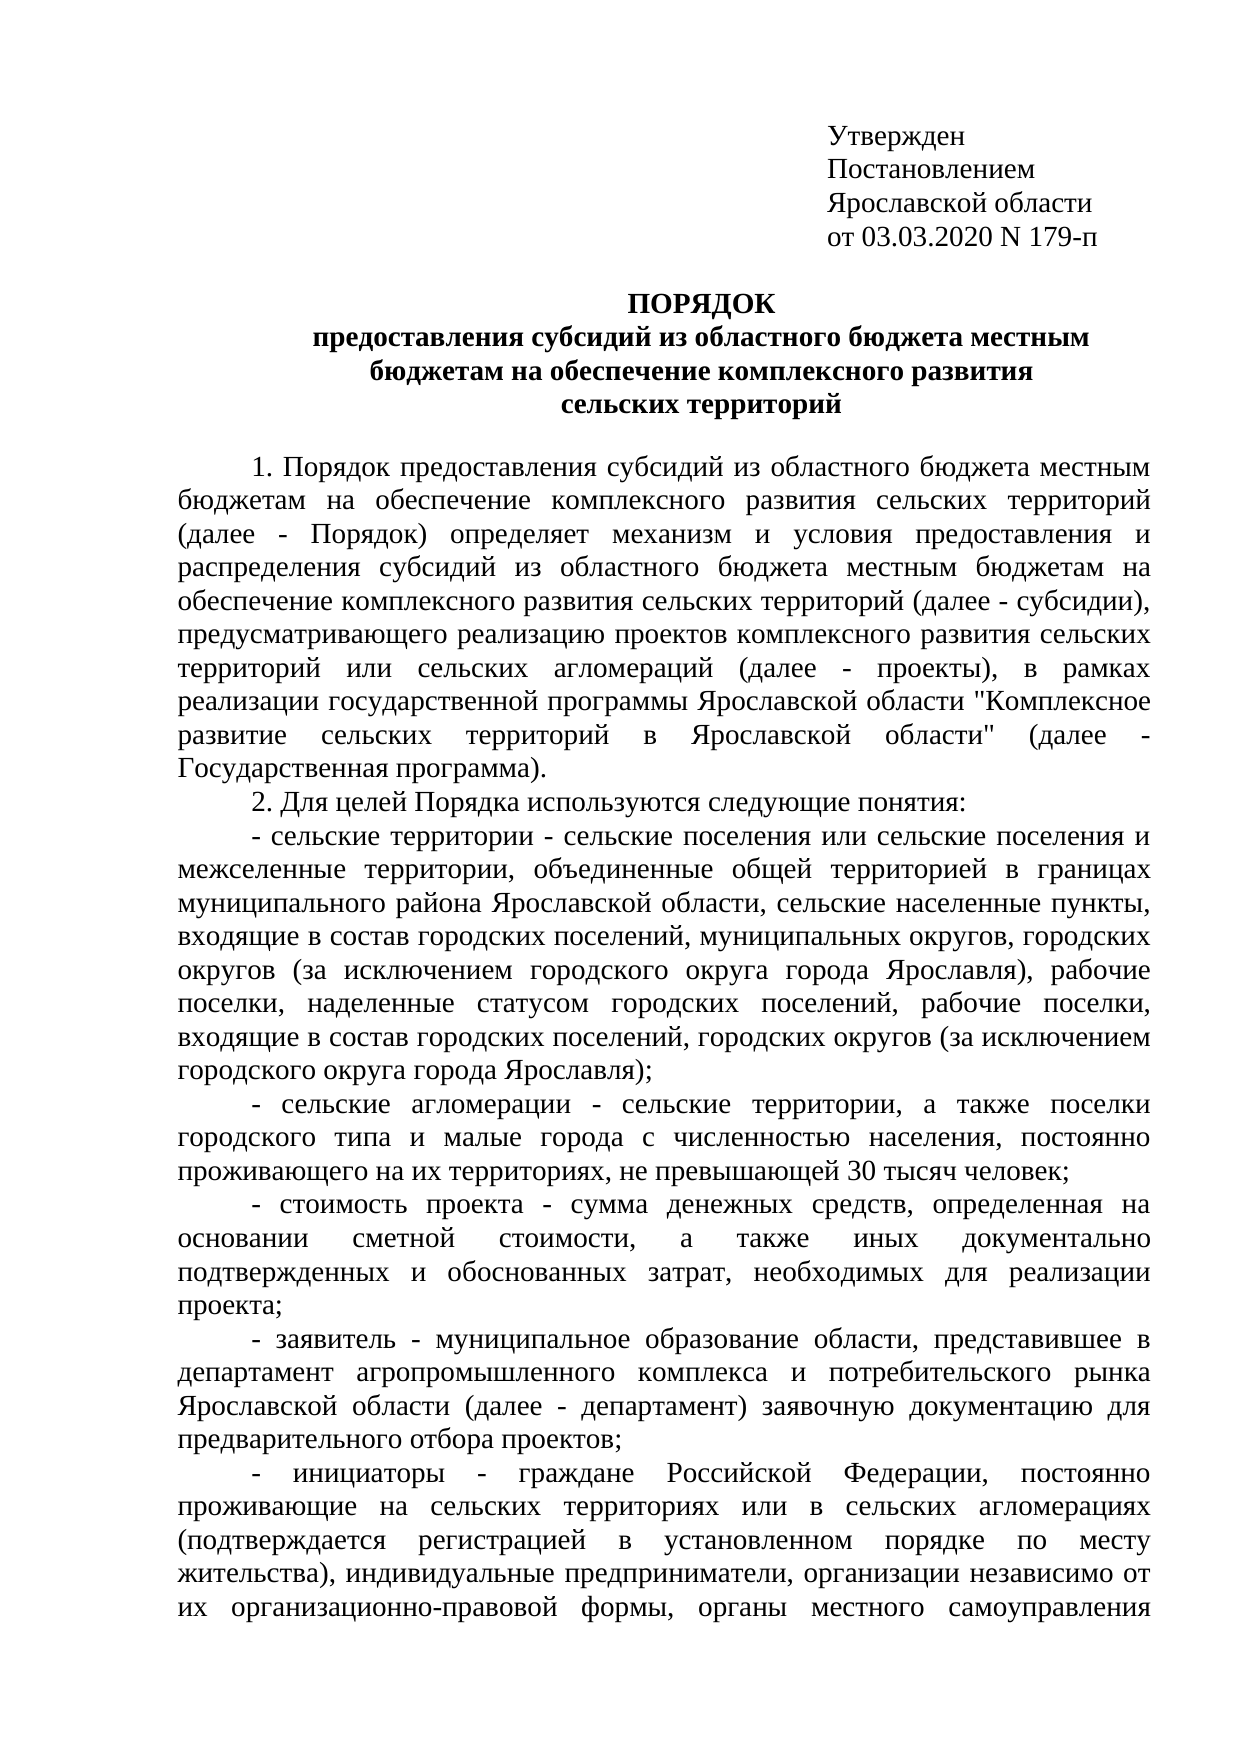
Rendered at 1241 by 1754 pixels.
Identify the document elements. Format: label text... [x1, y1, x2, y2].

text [177, 1455, 1152, 1623]
text ПОРЯДОК [177, 286, 1152, 319]
text - стоимость проекта - сумма денежных средств, определенная на основании сметной стоимости, а также иных документально подтвержденных и обоснованных затрат, необходимых для реализации проекта; [177, 1187, 1152, 1321]
text Утвержден [827, 118, 1152, 152]
text Постановлением [827, 152, 1152, 185]
text от 03.03.2020 N 179-п [827, 219, 1152, 252]
text - заявитель - муниципальное образование области, представившее в департамент агропромышленного комплекса и потребительского рынка Ярославской области (далее - департамент) заявочную документацию для предварительного отбора проектов; [177, 1321, 1152, 1455]
text Ярославской области [827, 185, 1152, 219]
text бюджетам на обеспечение комплексного развития [177, 353, 1152, 386]
text сельских территорий [177, 386, 1152, 420]
text 2. Для целей Порядка используются следующие понятия: [177, 784, 1152, 818]
text предоставления субсидий из областного бюджета местным [177, 319, 1152, 353]
text 1. Порядок предоставления субсидий из областного бюджета местным бюджетам на обеспечение комплексного развития сельских территорий (далее - Порядок) определяет механизм и условия предоставления и распределения субсидий из областного бюджета местным бюджетам на обеспечение комплексного развития сельских территорий (далее - субсидии), предусматривающего реализацию проектов комплексного развития сельских территорий или сельских агломераций (далее - проекты), в рамках реализации государственной программы Ярославской области "Комплексное развитие сельских территорий в Ярославской области" (далее - Государственная программа). [177, 449, 1152, 784]
text - сельские территории - сельские поселения или сельские поселения и межселенные территории, объединенные общей территорией в границах муниципального района Ярославской области, сельские населенные пункты, входящие в состав городских поселений, муниципальных округов, городских округов (за исключением городского округа города Ярославля), рабочие поселки, наделенные статусом городских поселений, рабочие поселки, входящие в состав городских поселений, городских округов (за исключением городского округа города Ярославля); [177, 818, 1152, 1086]
text - сельские агломерации - сельские территории, а также поселки городского типа и малые города с численностью населения, постоянно проживающего на их территориях, не превышающей 30 тысяч человек; [177, 1086, 1152, 1187]
